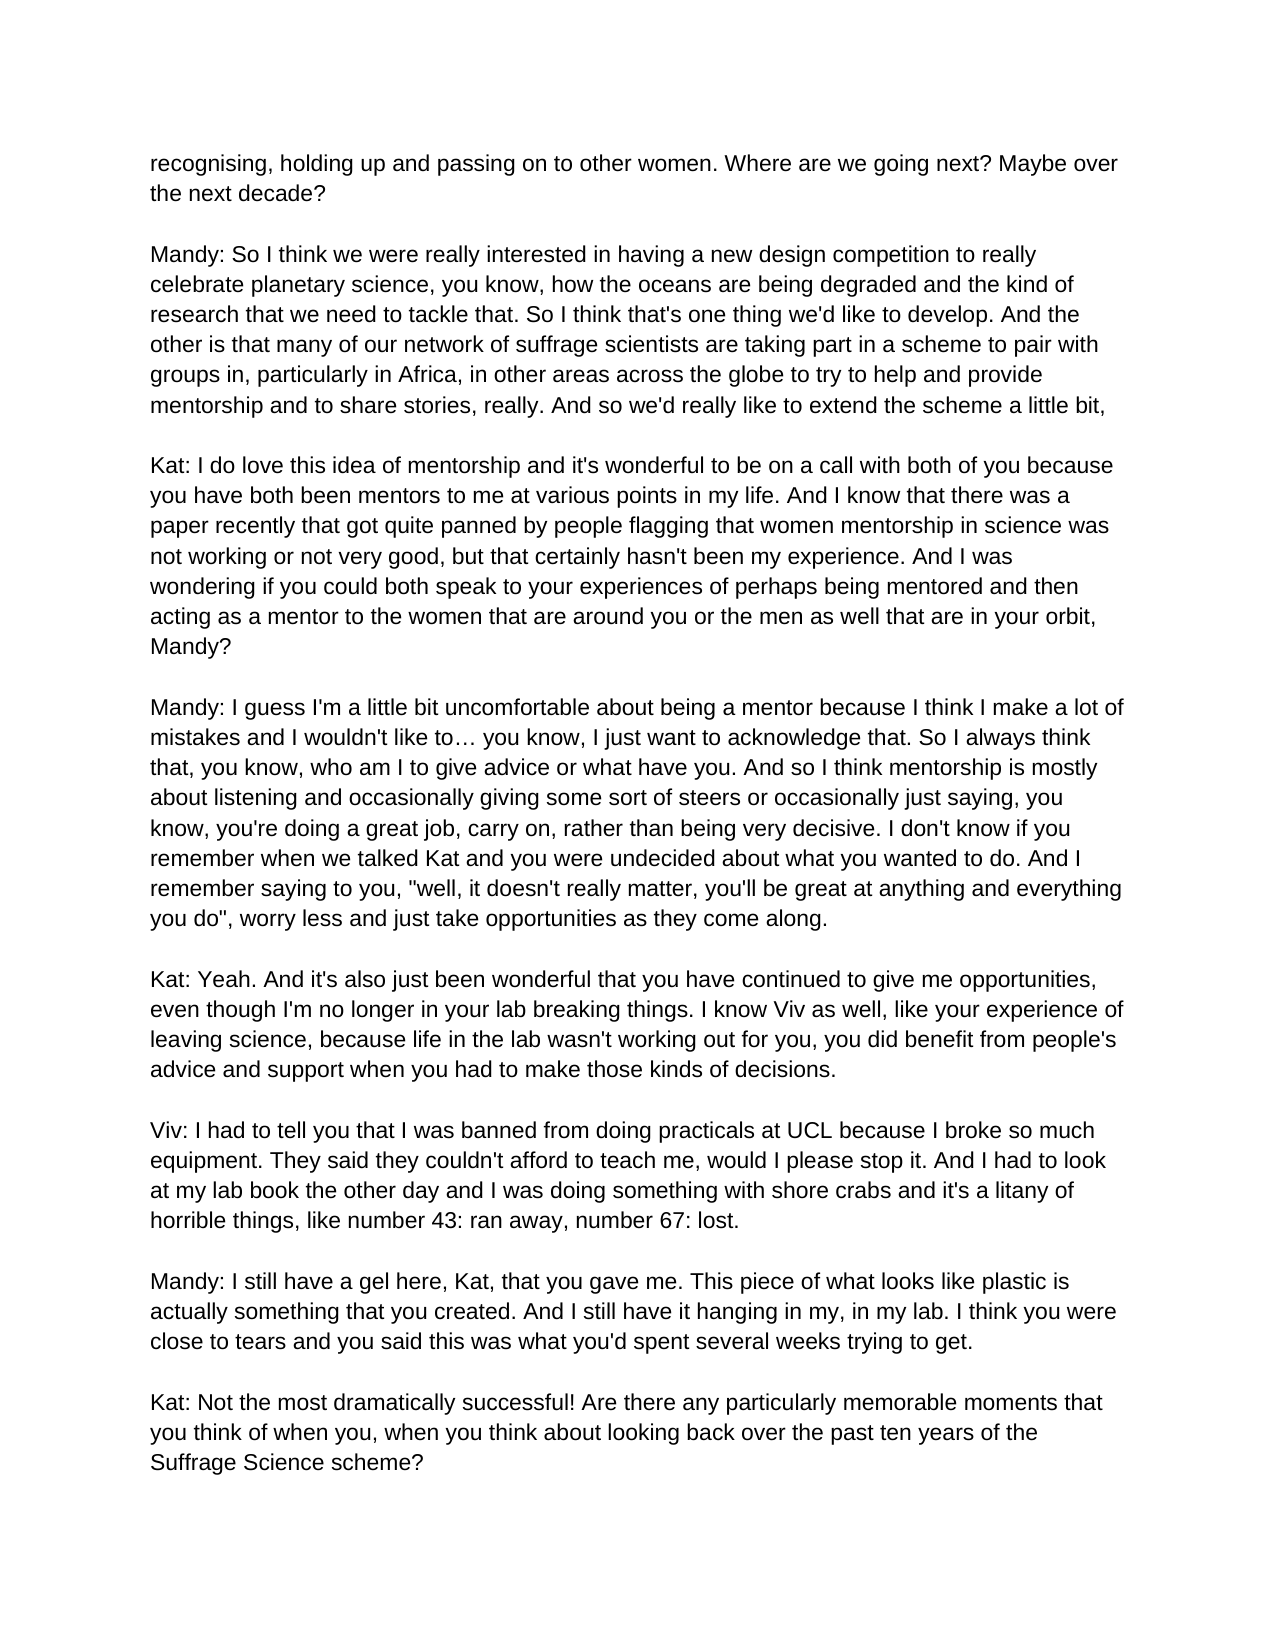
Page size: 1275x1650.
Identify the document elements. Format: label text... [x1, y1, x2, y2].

text Viv: I had to tell you that I was banned from doing practicals at UCL because I broke so much equipment. They said they couldn't afford to teach me, would I please stop it. And I had to look at my lab book the other day and I was doing something with shore crabs and it's a litany of horrible things, like number 43: ran away, number 67: lost. [150, 1117, 1125, 1234]
text Mandy: I still have a gel here, Kat, that you gave me. This piece of what looks like plastic is actually something that you created. And I still have it hanging in my, in my lab. I think you were close to tears and you said this was what you'd spent several weeks trying to get. [150, 1268, 1125, 1354]
text Mandy: I guess I'm a little bit uncomfortable about being a mentor because I think I make a lot of mistakes and I wouldn't like to… you know, I just want to acknowledge that. So I always think that, you know, who am I to give advice or what have you. And so I think mentorship is mostly about listening and occasionally giving some sort of steers or occasionally just saying, you know, you're doing a great job, carry on, rather than being very decisive. I don't know if you remember when we talked Kat and you were undecided about what you wanted to do. And I remember saying to you, "well, it doesn't really matter, you'll be great at anything and everything you do", worry less and just take opportunities as they come along. [150, 694, 1125, 932]
text Kat: Yeah. And it's also just been wonderful that you have continued to give me opportunities, even though I'm no longer in your lab breaking things. I know Viv as well, like your experience of leaving science, because life in the lab wasn't working out for you, you did benefit from people's advice and support when you had to make those kinds of decisions. [150, 966, 1125, 1083]
text Kat: Not the most dramatically successful! Are there any particularly memorable moments that you think of when you, when you think about looking back over the past ten years of the Suffrage Science scheme? [150, 1388, 1125, 1475]
text Mandy: So I think we were really interested in having a new design competition to really celebrate planetary science, you know, how the oceans are being degraded and the kind of research that we need to tackle that. So I think that's one thing we'd like to develop. And the other is that many of our network of suffrage scientists are taking part in a scheme to pair with groups in, particularly in Africa, in other areas across the globe to try to help and provide mentorship and to share stories, really. And so we'd really like to extend the scheme a little bit, [150, 241, 1125, 418]
text Kat: I do love this idea of mentorship and it's wonderful to be on a call with both of you because you have both been mentors to me at various points in my life. And I know that there was a paper recently that got quite panned by people flagging that women mentorship in science was not working or not very good, but that certainly hasn't been my experience. And I was wondering if you could both speak to your experiences of perhaps being mentored and then acting as a mentor to the women that are around you or the men as well that are in your orbit, Mandy? [150, 452, 1125, 660]
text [150, 150, 1125, 207]
